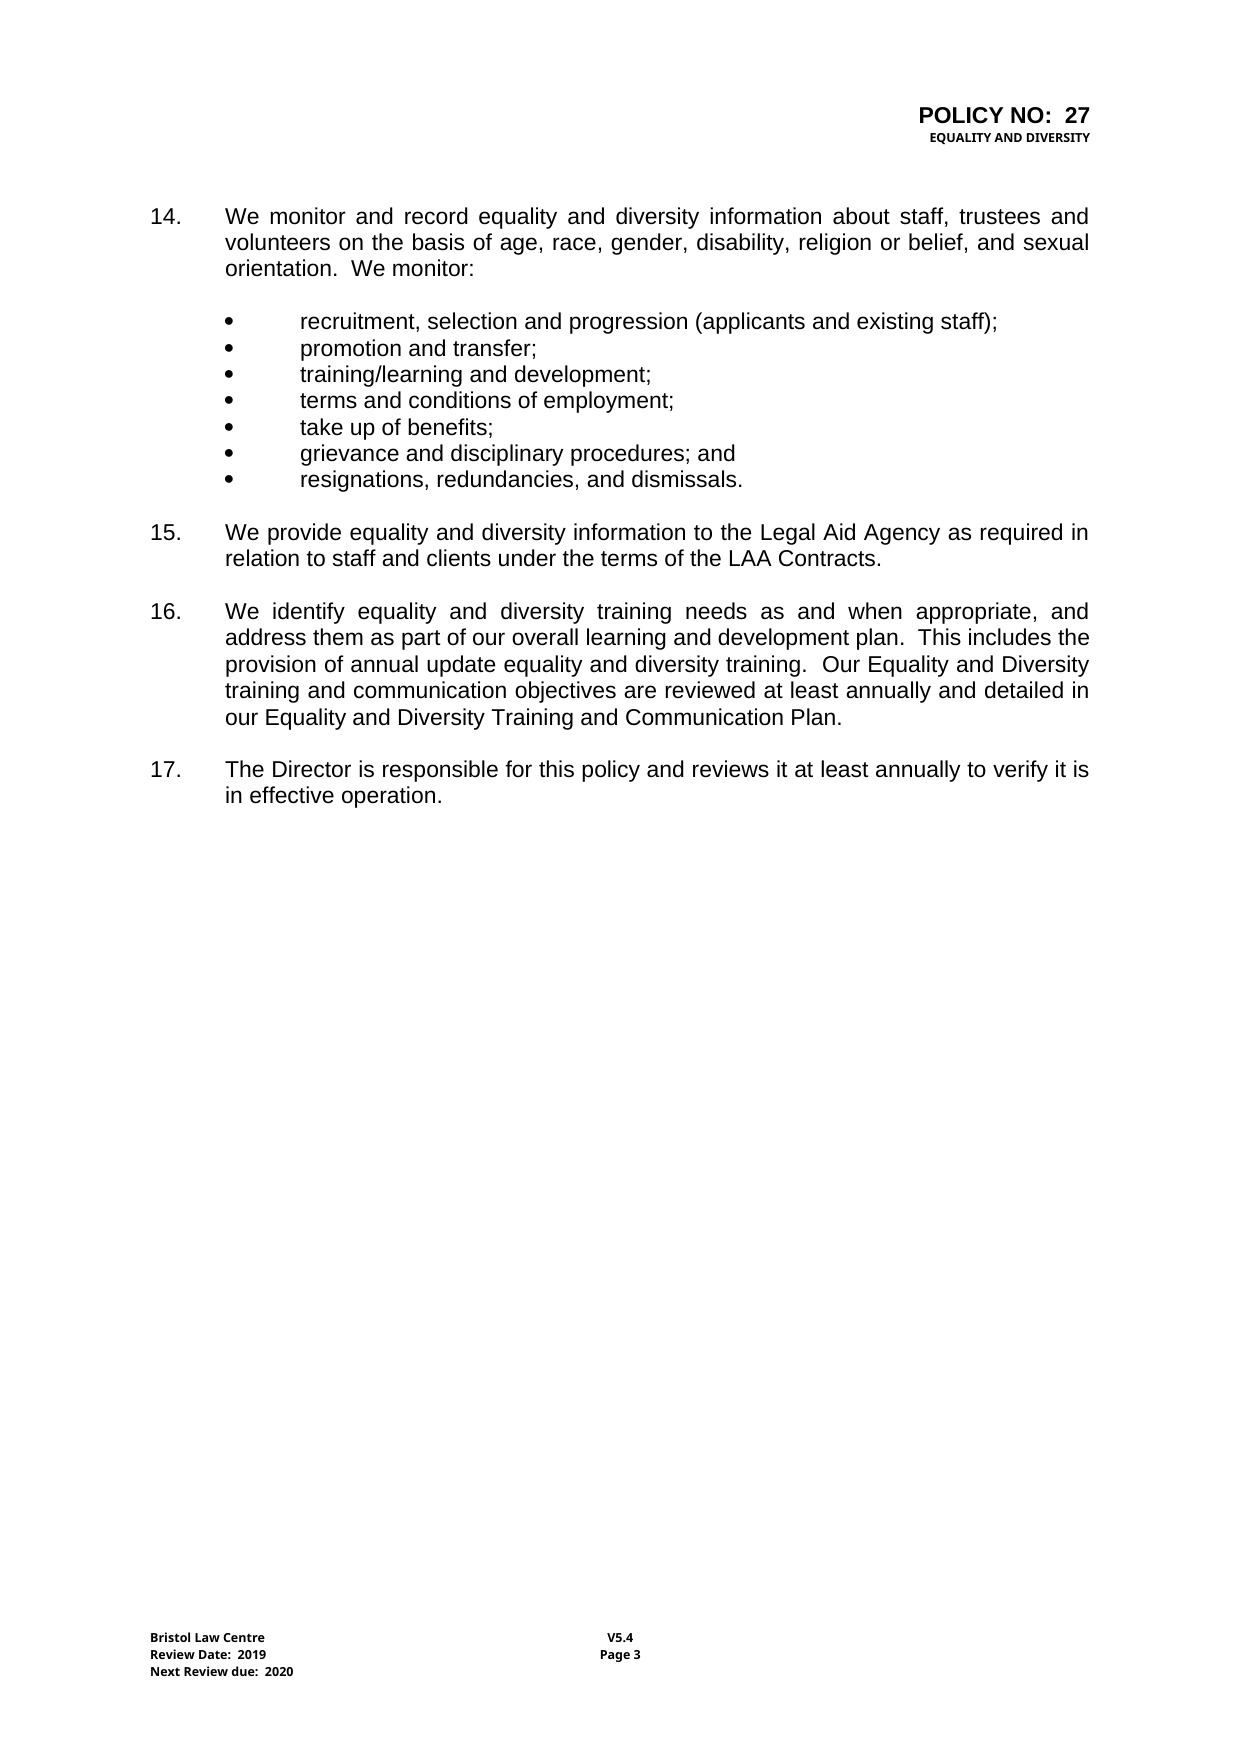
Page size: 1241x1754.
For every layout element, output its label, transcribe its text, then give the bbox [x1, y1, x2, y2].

list recruitment, selection and progression (applicants and existing staff); [225, 308, 1090, 334]
list take up of benefits; [225, 413, 1090, 440]
list grievance and disciplinary procedures; and [225, 440, 1090, 466]
list We provide equality and diversity information to the Legal Aid Agency as required in relation to staff and clients under the terms of the LAA Contracts. [150, 519, 1090, 572]
list training/learning and development; [225, 361, 1090, 387]
list resignations, redundancies, and dismissals. [225, 466, 1090, 493]
text 17. The Director is responsible for this policy and reviews it at least annually to verify it is in effective operation. [150, 756, 1090, 809]
list terms and conditions of employment; [225, 387, 1090, 413]
list We monitor and record equality and diversity information about staff, trustees and volunteers on the basis of age, race, gender, disability, religion or belief, and sexual orientation. We monitor: [150, 203, 1090, 282]
list We identify equality and diversity training needs as and when appropriate, and address them as part of our overall learning and development plan. This includes the provision of annual update equality and diversity training. Our Equality and Diversity training and communication objectives are reviewed at least annually and detailed in our Equality and Diversity Training and Communication Plan. [150, 598, 1090, 730]
list promotion and transfer; [225, 334, 1090, 361]
